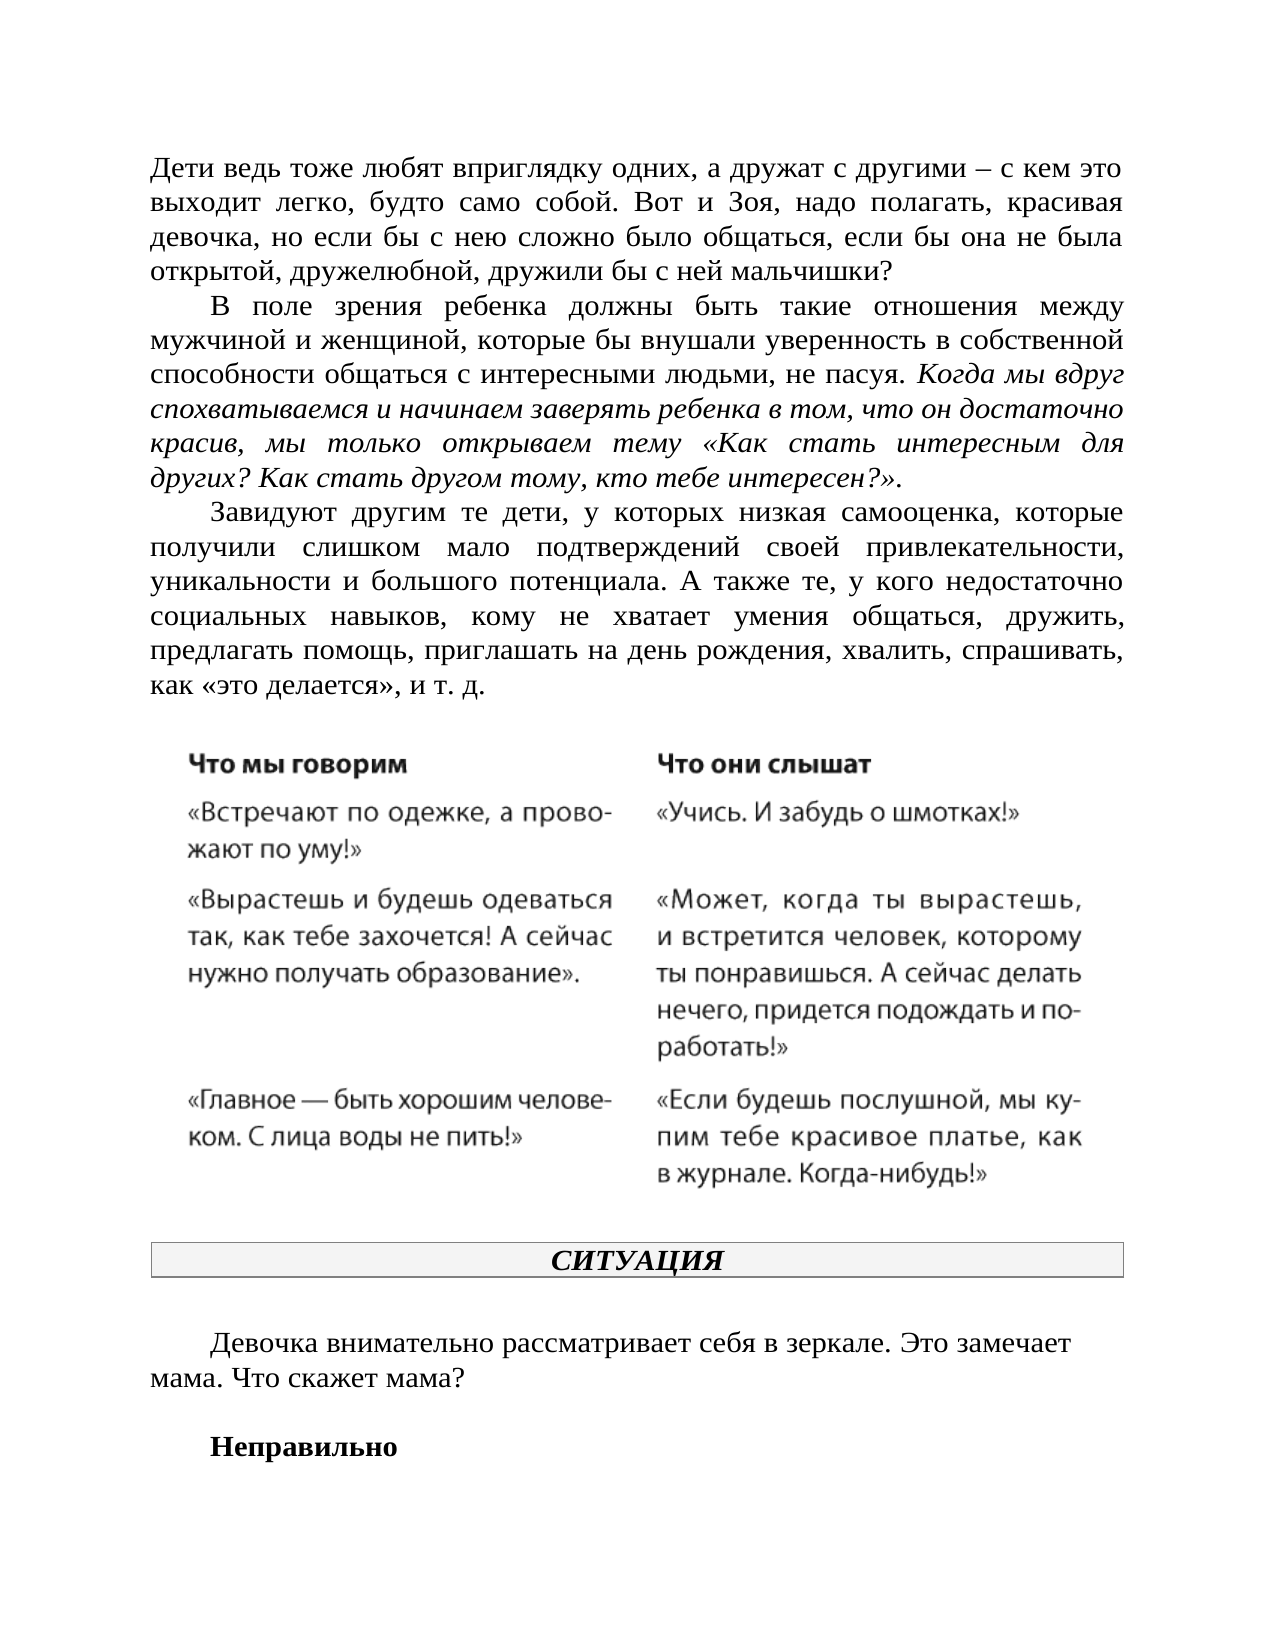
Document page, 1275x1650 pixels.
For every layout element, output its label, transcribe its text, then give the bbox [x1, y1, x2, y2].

text Девочка внимательно рассматривает себя в зеркале. Это замечает мама. Что скажет мама? [150, 1326, 1124, 1394]
text Завидуют другим те дети, у которых низкая самооценка, которые получили слишком мало подтверждений своей привлекательности, уникальности и большого потенциала. А также те, у кого недостаточно социальных навыков, кому не хватает умения общаться, дружить, предлагать помощь, приглашать на день рождения, хвалить, спрашивать, как «это делается», и т. д. [150, 494, 1125, 700]
picture [180, 747, 1092, 1192]
text В поле зрения ребенка должны быть такие отношения между мужчиной и женщиной, которые бы внушали уверенность в собственной способности общаться с интересными людьми, не пасуя. Когда мы вдруг спохватываемся и начинаем заверять ребенка в том, что он достаточно красив, мы только открываем тему «Как стать интересным для других? Как стать другом тому, кто тебе интересен?». [150, 288, 1125, 493]
text Дети ведь тоже любят вприглядку одних, а дружат с другими – с кем это выходит легко, будто само собой. Вот и Зоя, надо полагать, красивая девочка, но если бы с нею сложно было общаться, если бы она не была открытой, дружелюбной, дружили бы с ней мальчишки? [150, 150, 1124, 287]
subtitle Неправильно [210, 1429, 1137, 1463]
